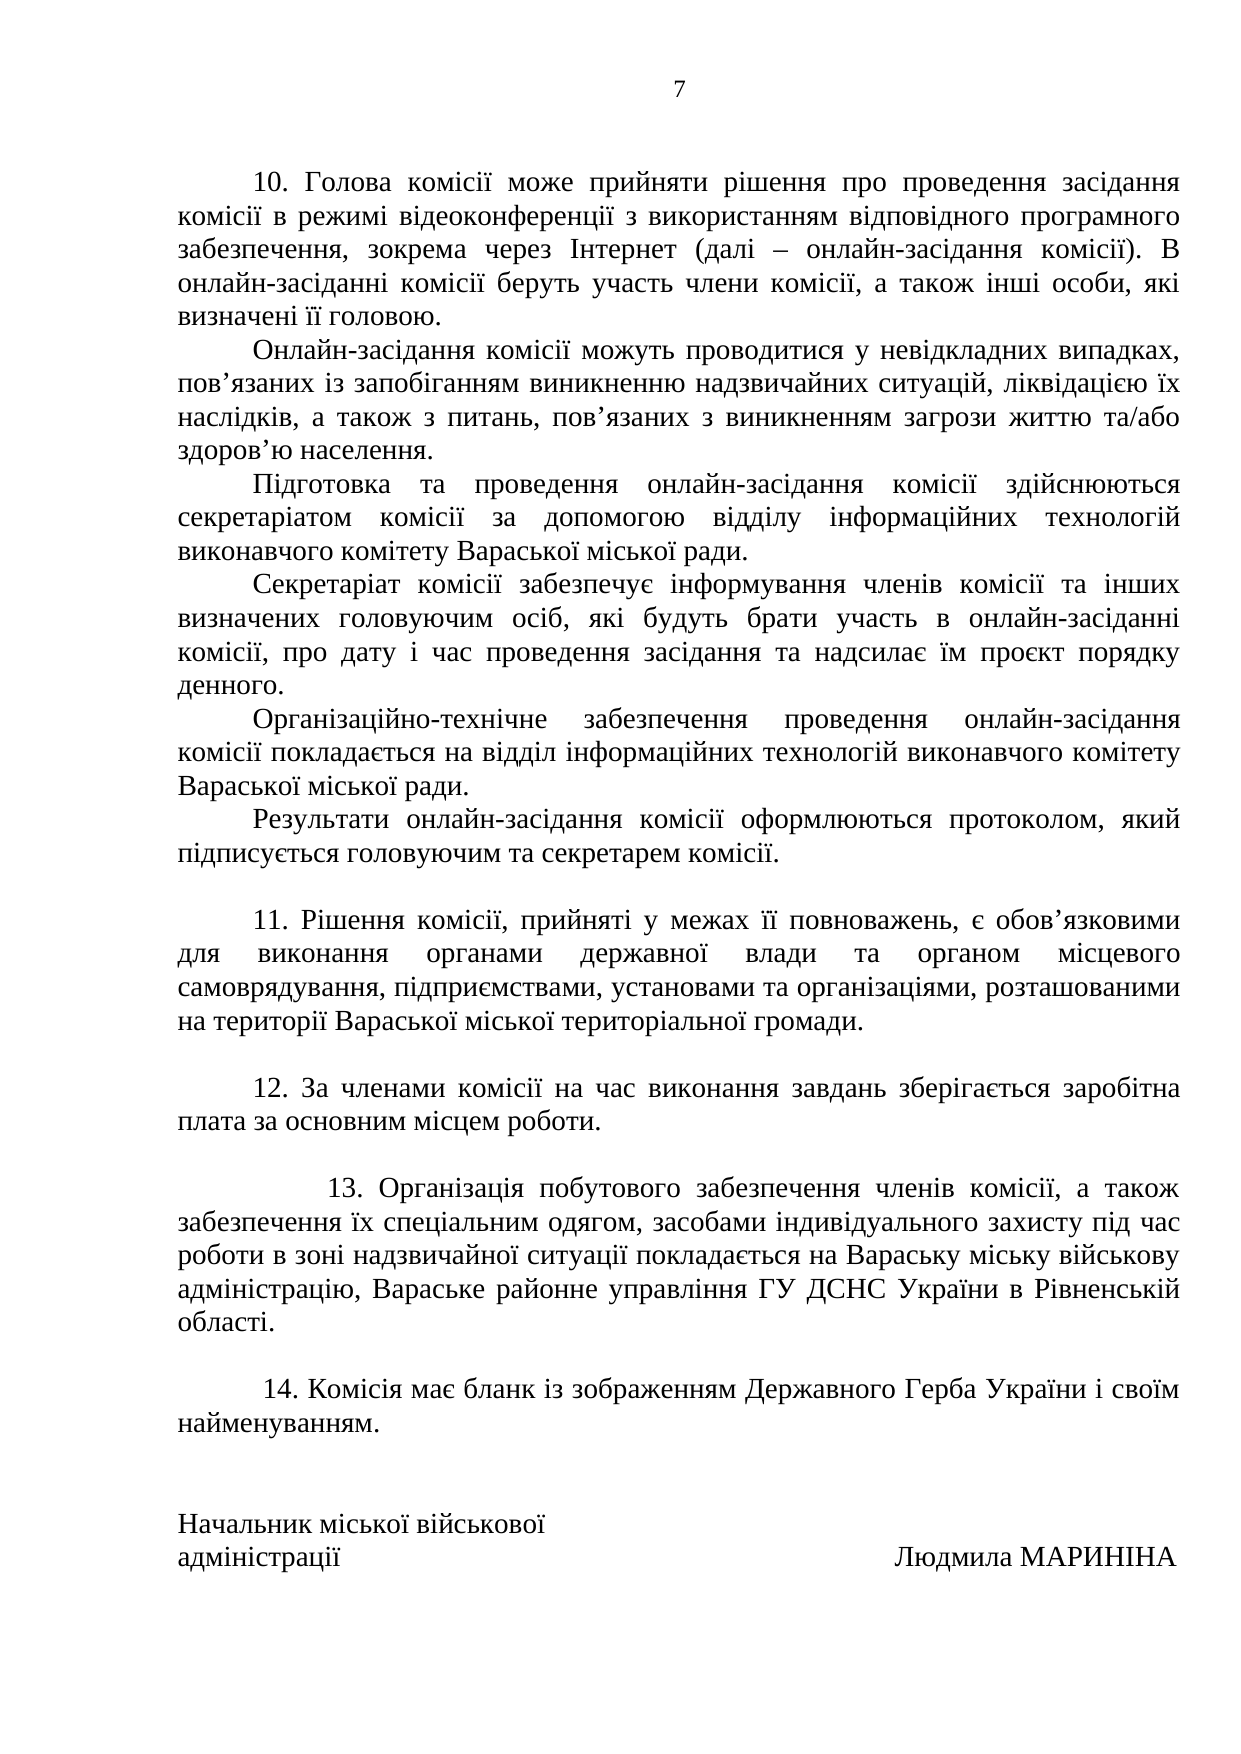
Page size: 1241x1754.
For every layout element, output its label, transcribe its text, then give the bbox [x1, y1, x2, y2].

text Результати онлайн-засідання комісії оформлюються протоколом, який підписується головуючим та секретарем комісії. [177, 801, 1181, 868]
text 13. Організація побутового забезпечення членів комісії, а також забезпечення їх спеціальним одягом, засобами індивідуального захисту під час роботи в зоні надзвичайної ситуації покладається на Вараську міську військову адміністрацію, Вараське районне управління ГУ ДСНС України в Рівненській області. [177, 1170, 1181, 1338]
text Підготовка та проведення онлайн-засідання комісії здійснюються секретаріатом комісії за допомогою відділу інформаційних технологій виконавчого комітету Вараської міської ради. [177, 466, 1181, 567]
text Онлайн-засідання комісії можуть проводитися у невідкладних випадках, пов’язаних із запобіганням виникненню надзвичайних ситуацій, ліквідацією їх наслідків, а також з питань, пов’язаних з виникненням загрози життю та/або здоров’ю населення. [177, 332, 1181, 466]
text 12. За членами комісії на час виконання завдань зберігається заробітна плата за основним місцем роботи. [177, 1070, 1181, 1137]
text адміністрації Людмила МАРИНІНА [177, 1539, 1181, 1573]
text 10. Голова комісії може прийняти рішення про проведення засідання комісії в режимі відеоконференції з використанням відповідного програмного забезпечення, зокрема через Інтернет (далі – онлайн-засідання комісії). В онлайн-засіданні комісії беруть участь члени комісії, а також інші особи, які визначені її головою. [177, 164, 1181, 332]
text Начальник міської військової [177, 1506, 1181, 1539]
text Секретаріат комісії забезпечує інформування членів комісії та інших визначених головуючим осіб, які будуть брати участь в онлайн-засіданні комісії, про дату і час проведення засідання та надсилає їм проєкт порядку денного. [177, 567, 1181, 701]
text Організаційно-технічне забезпечення проведення онлайн-засідання комісії покладається на відділ інформаційних технологій виконавчого комітету Вараської міської ради. [177, 701, 1181, 801]
text 11. Рішення комісії, прийняті у межах її повноважень, є обов’язковими для виконання органами державної влади та органом місцевого самоврядування, підприємствами, установами та організаціями, розташованими на території Вараської міської територіальної громади. [177, 902, 1181, 1036]
text 14. Комісія має бланк із зображенням Державного Герба України і своїм найменуванням. [177, 1372, 1181, 1439]
